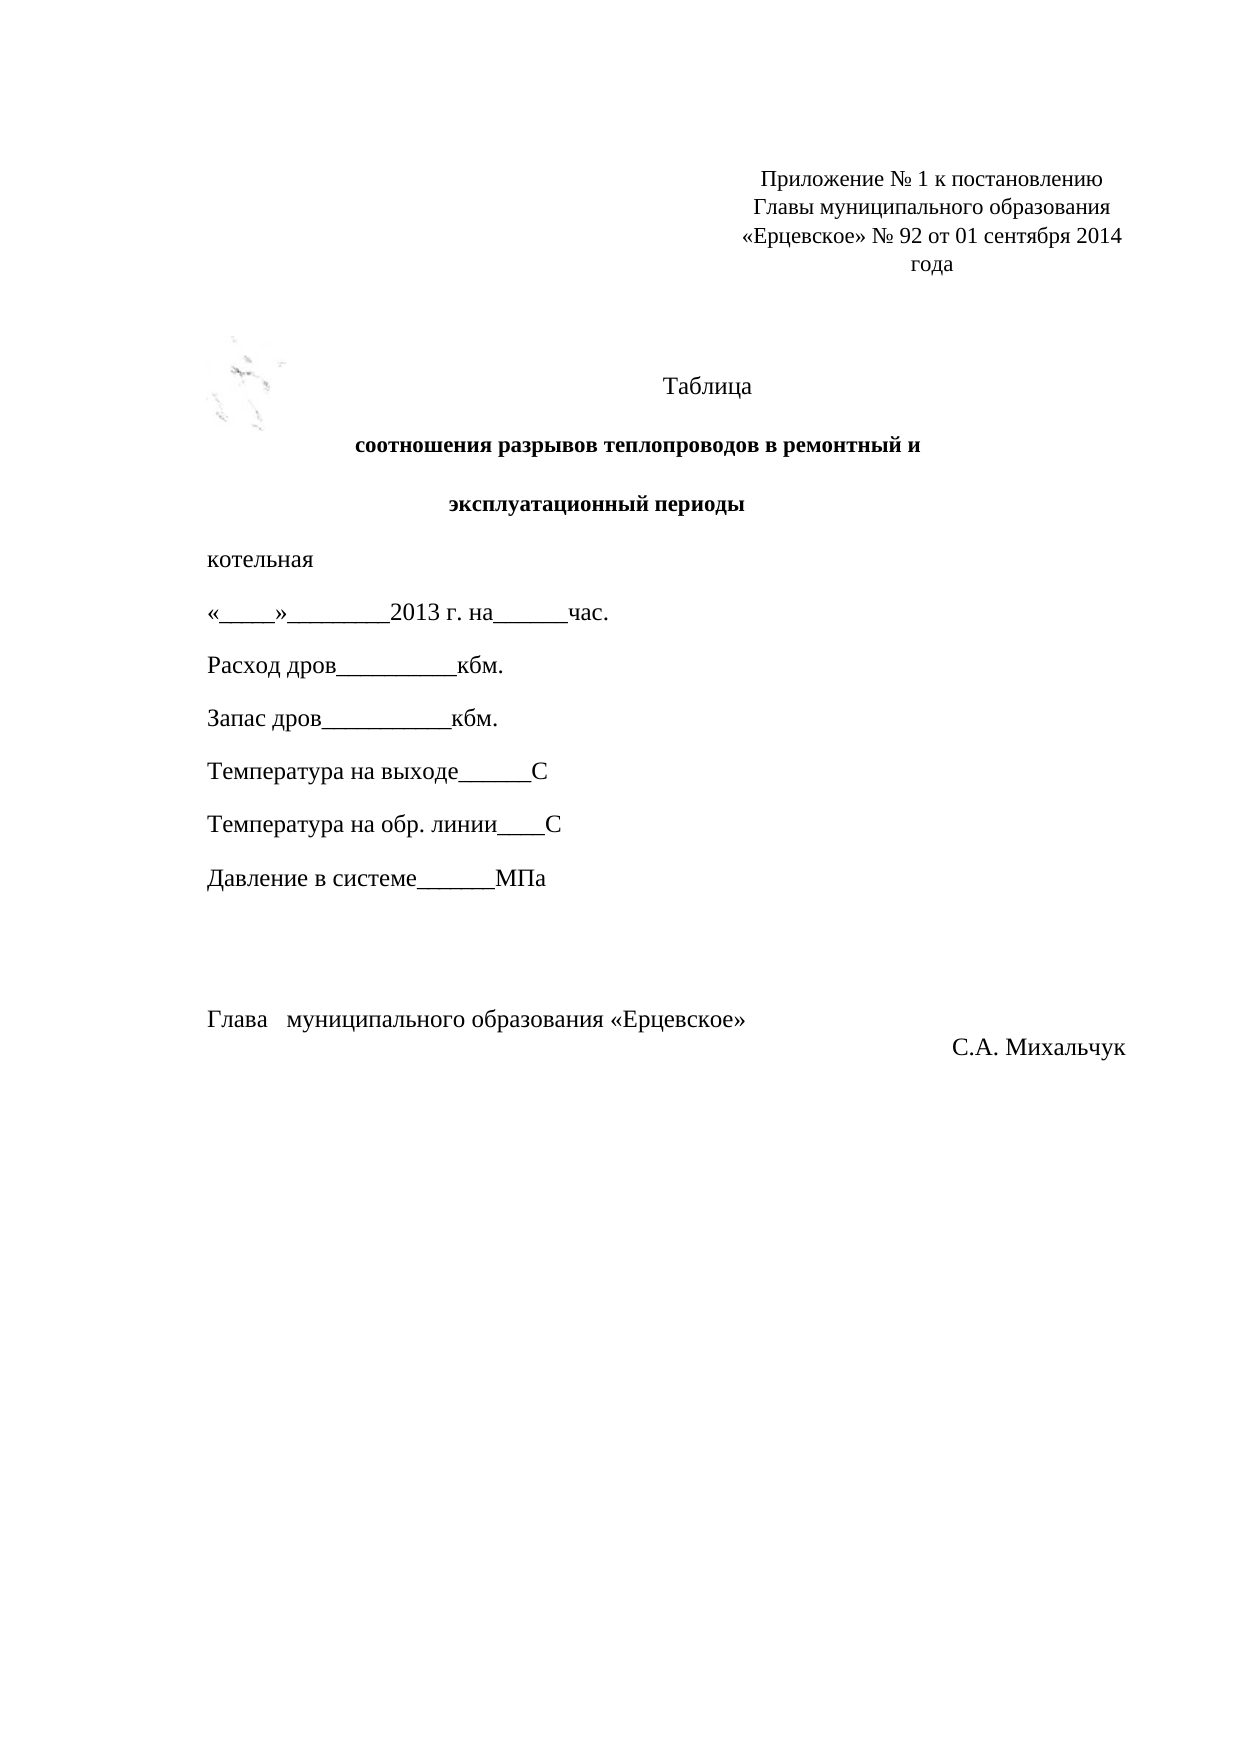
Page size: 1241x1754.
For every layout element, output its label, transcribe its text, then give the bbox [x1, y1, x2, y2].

text Температура на обр. линии С [207, 790, 1125, 843]
text Давление в системе МПа [207, 844, 1125, 897]
picture [206, 336, 286, 431]
text котельная [207, 525, 1125, 578]
text Расход дров кбм. [207, 631, 1125, 684]
text Температура на выходе С [207, 737, 1125, 790]
text С.А. Михальчук [207, 1032, 1125, 1061]
text « » 2013 г. на час. [207, 578, 1125, 631]
text соотношения разрывов теплопроводов в ремонтный и эксплуатационный периоды [207, 406, 986, 523]
text Запас дров кбм. [207, 684, 1125, 737]
text Глава муниципального образования «Ерцевское» [207, 1004, 830, 1032]
text Приложение № 1 к постановлению Главы муниципального образования «Ерцевское» № 92 от 01 сентября 2014 года [738, 163, 1125, 277]
text Таблица [286, 347, 1125, 406]
